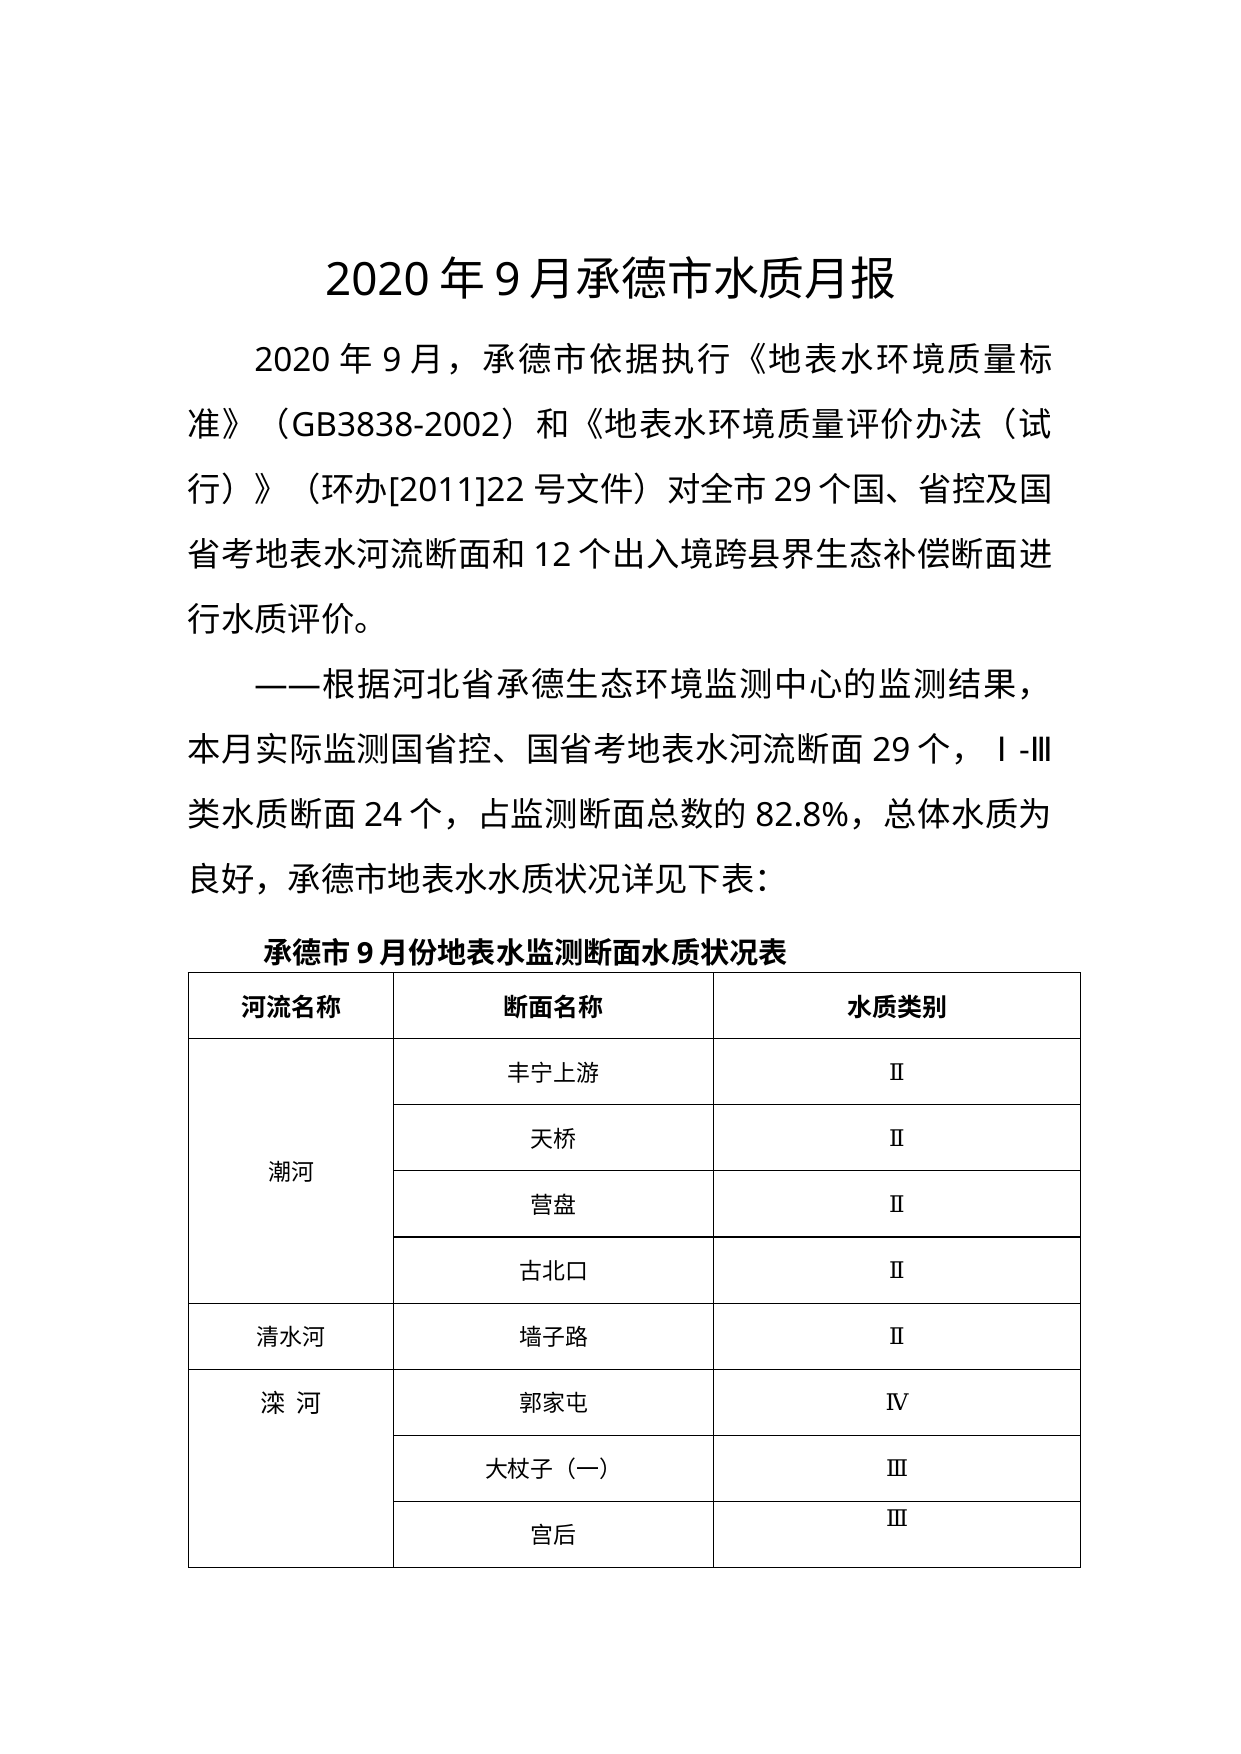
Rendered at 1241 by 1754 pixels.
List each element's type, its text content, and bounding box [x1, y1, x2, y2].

table_cell 潮河 [189, 1039, 393, 1302]
table_header 断面名称 [394, 973, 713, 1038]
table_cell 滦 河 [189, 1370, 393, 1567]
table_cell Ⅱ [714, 1039, 1080, 1104]
text 2020年9月，承德市依据执行《地表水环境质量标准》（GB3838-2002）和《地表水环境质量评价办法（试行）》（环办[2011]22 号文件）对全市29个国、省控及国省考地表水河流断面和12个出入境跨县界生态补偿断面进行水质评价。 [187, 324, 1053, 649]
table_cell 丰宁上游 [394, 1039, 713, 1104]
table_cell Ⅱ [714, 1304, 1080, 1368]
table_cell Ⅱ [714, 1105, 1080, 1170]
table_cell Ⅱ [714, 1238, 1080, 1302]
table_cell 天桥 [394, 1105, 713, 1170]
table_cell 营盘 [394, 1171, 713, 1236]
text 2020年9月承德市水质月报 [187, 227, 1053, 324]
table_cell 古北口 [394, 1238, 713, 1302]
text 承德市9月份地表水监测断面水质状况表 [187, 909, 1053, 972]
table_cell Ⅲ [714, 1502, 1080, 1567]
table_cell Ⅳ [714, 1370, 1080, 1434]
table_cell 郭家屯 [394, 1370, 713, 1434]
table_cell 清水河 [189, 1304, 393, 1368]
table_cell 墙子路 [394, 1304, 713, 1368]
table_header 河流名称 [189, 973, 393, 1038]
text ——根据河北省承德生态环境监测中心的监测结果，本月实际监测国省控、国省考地表水河流断面29个，Ⅰ-Ⅲ类水质断面24个，占监测断面总数的82.8%，总体水质为良好，承德市地表水水质状况详见下表： [187, 649, 1053, 909]
table_cell 大杖子（一） [394, 1436, 713, 1501]
table_cell 宫后 [394, 1502, 713, 1567]
table_header 水质类别 [714, 973, 1080, 1038]
table_cell Ⅲ [714, 1436, 1080, 1501]
table_cell Ⅱ [714, 1171, 1080, 1236]
